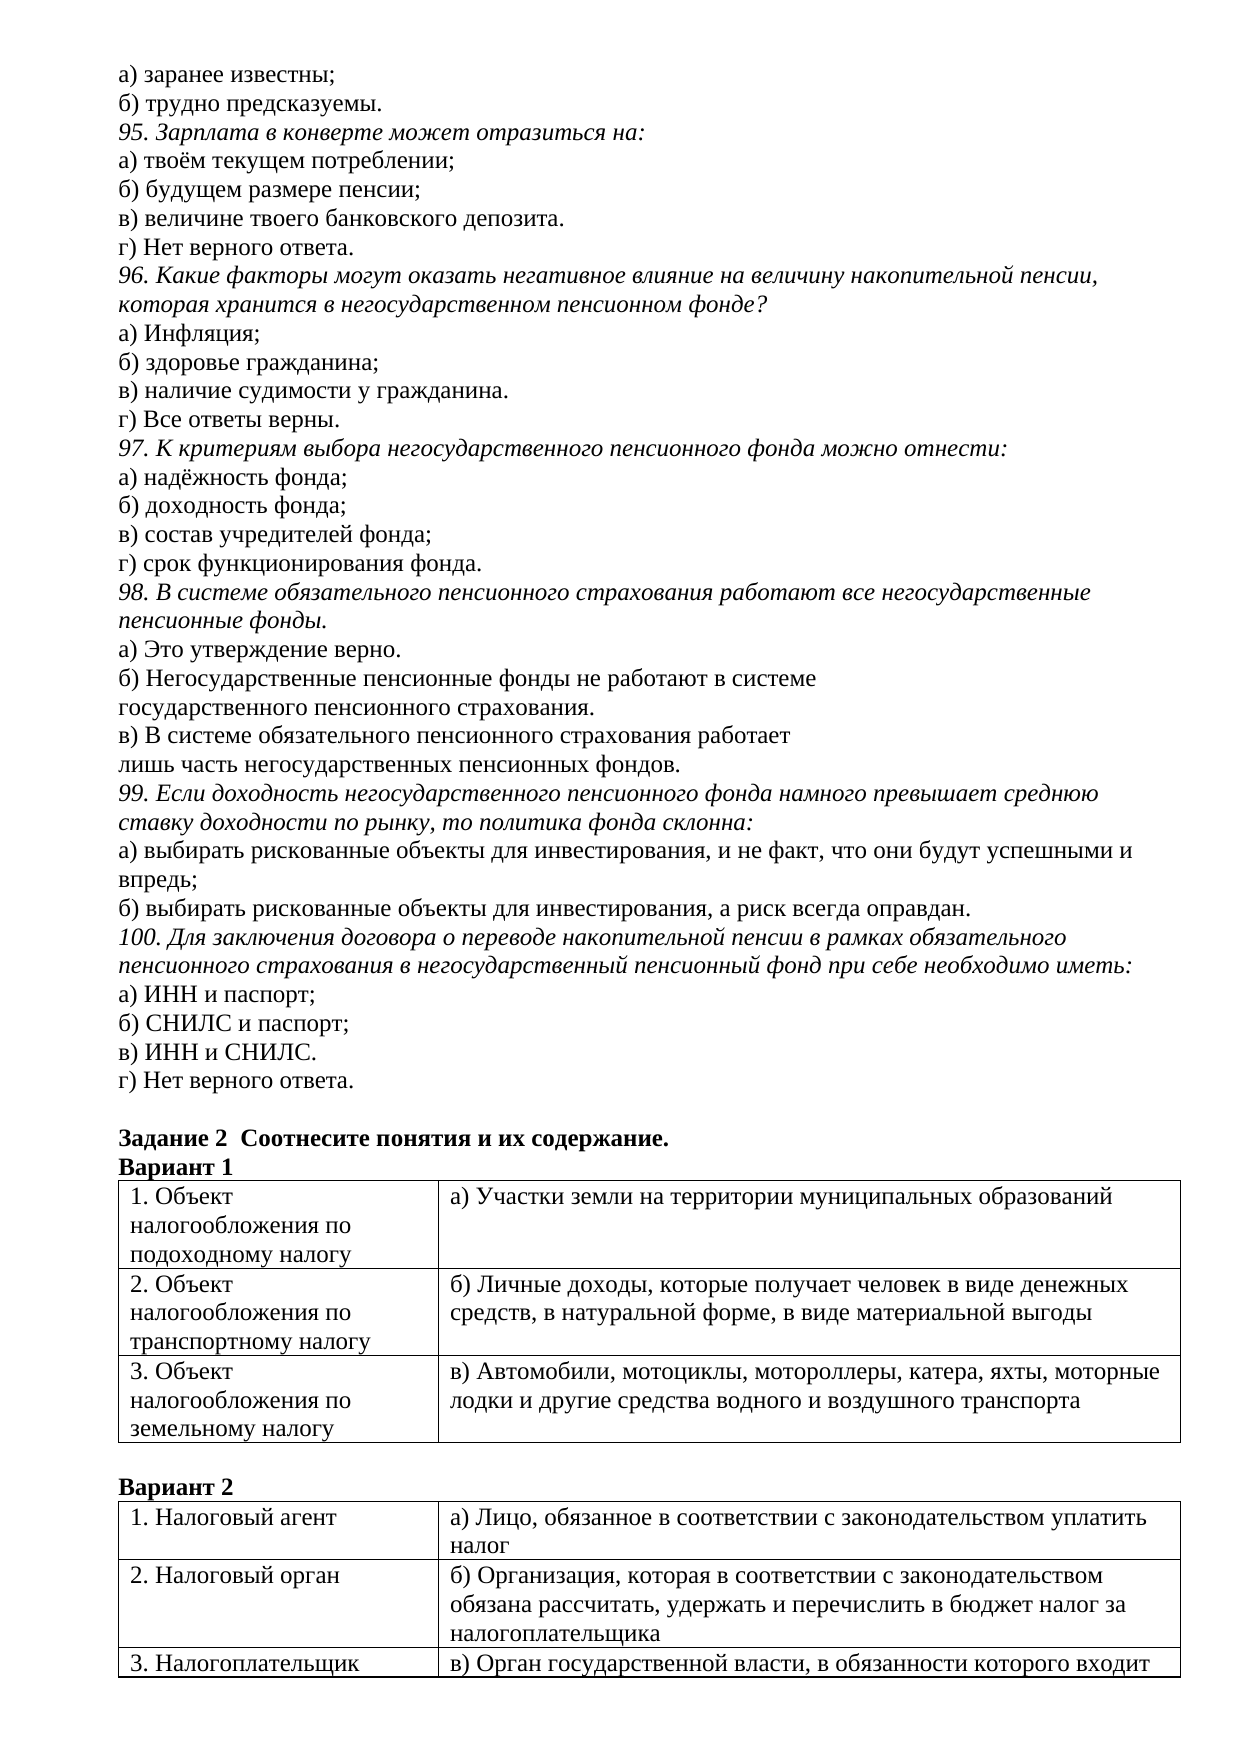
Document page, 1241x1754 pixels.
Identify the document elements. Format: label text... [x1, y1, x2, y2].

text 96. Какие факторы могут оказать негативное влияние на величину накопительной пенсии, которая хранится в негосударственном пенсионном фонде? [118, 260, 1181, 318]
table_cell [439, 1648, 1180, 1676]
text б) здоровье гражданина; [118, 347, 1181, 375]
text а) выбирать рискованные объекты для инвестирования, и не факт, что они будут успешными и впредь; [118, 835, 1181, 893]
table_cell 2. Объект налогообложения по транспортному налогу [119, 1269, 438, 1355]
text 100. Для заключения договора о переводе накопительной пенсии в рамках обязательного пенсионного страхования в негосударственный пенсионный фонд при себе необходимо иметь: [118, 922, 1181, 979]
table_cell б) Организация, которая в соответствии с законодательством обязана рассчитать, удержать и перечислить в бюджет налог за налогоплательщика [439, 1560, 1180, 1647]
text а) твоём текущем потреблении; [118, 145, 1181, 174]
text б) доходность фонда; [118, 490, 1181, 519]
text в) наличие судимости у гражданина. [118, 375, 1181, 404]
text лишь часть негосударственных пенсионных фондов. [118, 749, 1181, 778]
table_header а) Лицо, обязанное в соответствии с законодательством уплатить налог [439, 1502, 1180, 1559]
text в) ИНН и СНИЛС. [118, 1037, 1181, 1065]
table_header 1. Налоговый агент [119, 1502, 438, 1559]
text г) Все ответы верны. [118, 404, 1181, 433]
text Задание 2 Соотнесите понятия и их содержание. [118, 1123, 1181, 1152]
text б) СНИЛС и паспорт; [118, 1008, 1181, 1037]
table_cell в) Автомобили, мотоциклы, мотороллеры, катера, яхты, моторные лодки и другие средства водного и воздушного транспорта [439, 1356, 1180, 1442]
text б) выбирать рискованные объекты для инвестирования, а риск всегда оправдан. [118, 893, 1181, 922]
text в) величине твоего банковского депозита. [118, 203, 1181, 232]
text б) Негосударственные пенсионные фонды не работают в системе [118, 663, 1181, 692]
text а) надёжность фонда; [118, 462, 1181, 490]
text г) срок функционирования фонда. [118, 548, 1181, 577]
text в) В системе обязательного пенсионного страхования работает [118, 720, 1181, 749]
text а) Инфляция; [118, 318, 1181, 347]
text 99. Если доходность негосударственного пенсионного фонда намного превышает среднюю ставку доходности по рынку, то политика фонда склонна: [118, 778, 1181, 835]
table_header а) Участки земли на территории муниципальных образований [439, 1181, 1180, 1268]
text Вариант 2 [118, 1472, 1181, 1501]
table_header 1. Объект налогообложения по подоходному налогу [119, 1181, 438, 1268]
text Вариант 1 [118, 1152, 1181, 1180]
text г) Нет верного ответа. [118, 232, 1181, 260]
text 97. К критериям выбора негосударственного пенсионного фонда можно отнести: [118, 433, 1181, 462]
text в) состав учредителей фонда; [118, 519, 1181, 548]
table_cell б) Личные доходы, которые получает человек в виде денежных средств, в натуральной форме, в виде материальной выгоды [439, 1269, 1180, 1355]
table_cell 3. Налогоплательщик [119, 1648, 438, 1676]
text а) Это утверждение верно. [118, 634, 1181, 663]
text б) будущем размере пенсии; [118, 174, 1181, 203]
table_cell 3. Объект налогообложения по земельному налогу [119, 1356, 438, 1442]
text государственного пенсионного страхования. [118, 692, 1181, 720]
text а) ИНН и паспорт; [118, 979, 1181, 1008]
text б) трудно предсказуемы. [118, 88, 1181, 117]
text 95. Зарплата в конверте может отразиться на: [118, 117, 1181, 145]
text 98. В системе обязательного пенсионного страхования работают все негосударственные пенсионные фонды. [118, 577, 1181, 634]
table_cell 2. Налоговый орган [119, 1560, 438, 1647]
text а) заранее известны; [118, 59, 1181, 88]
text г) Нет верного ответа. [118, 1065, 1181, 1094]
